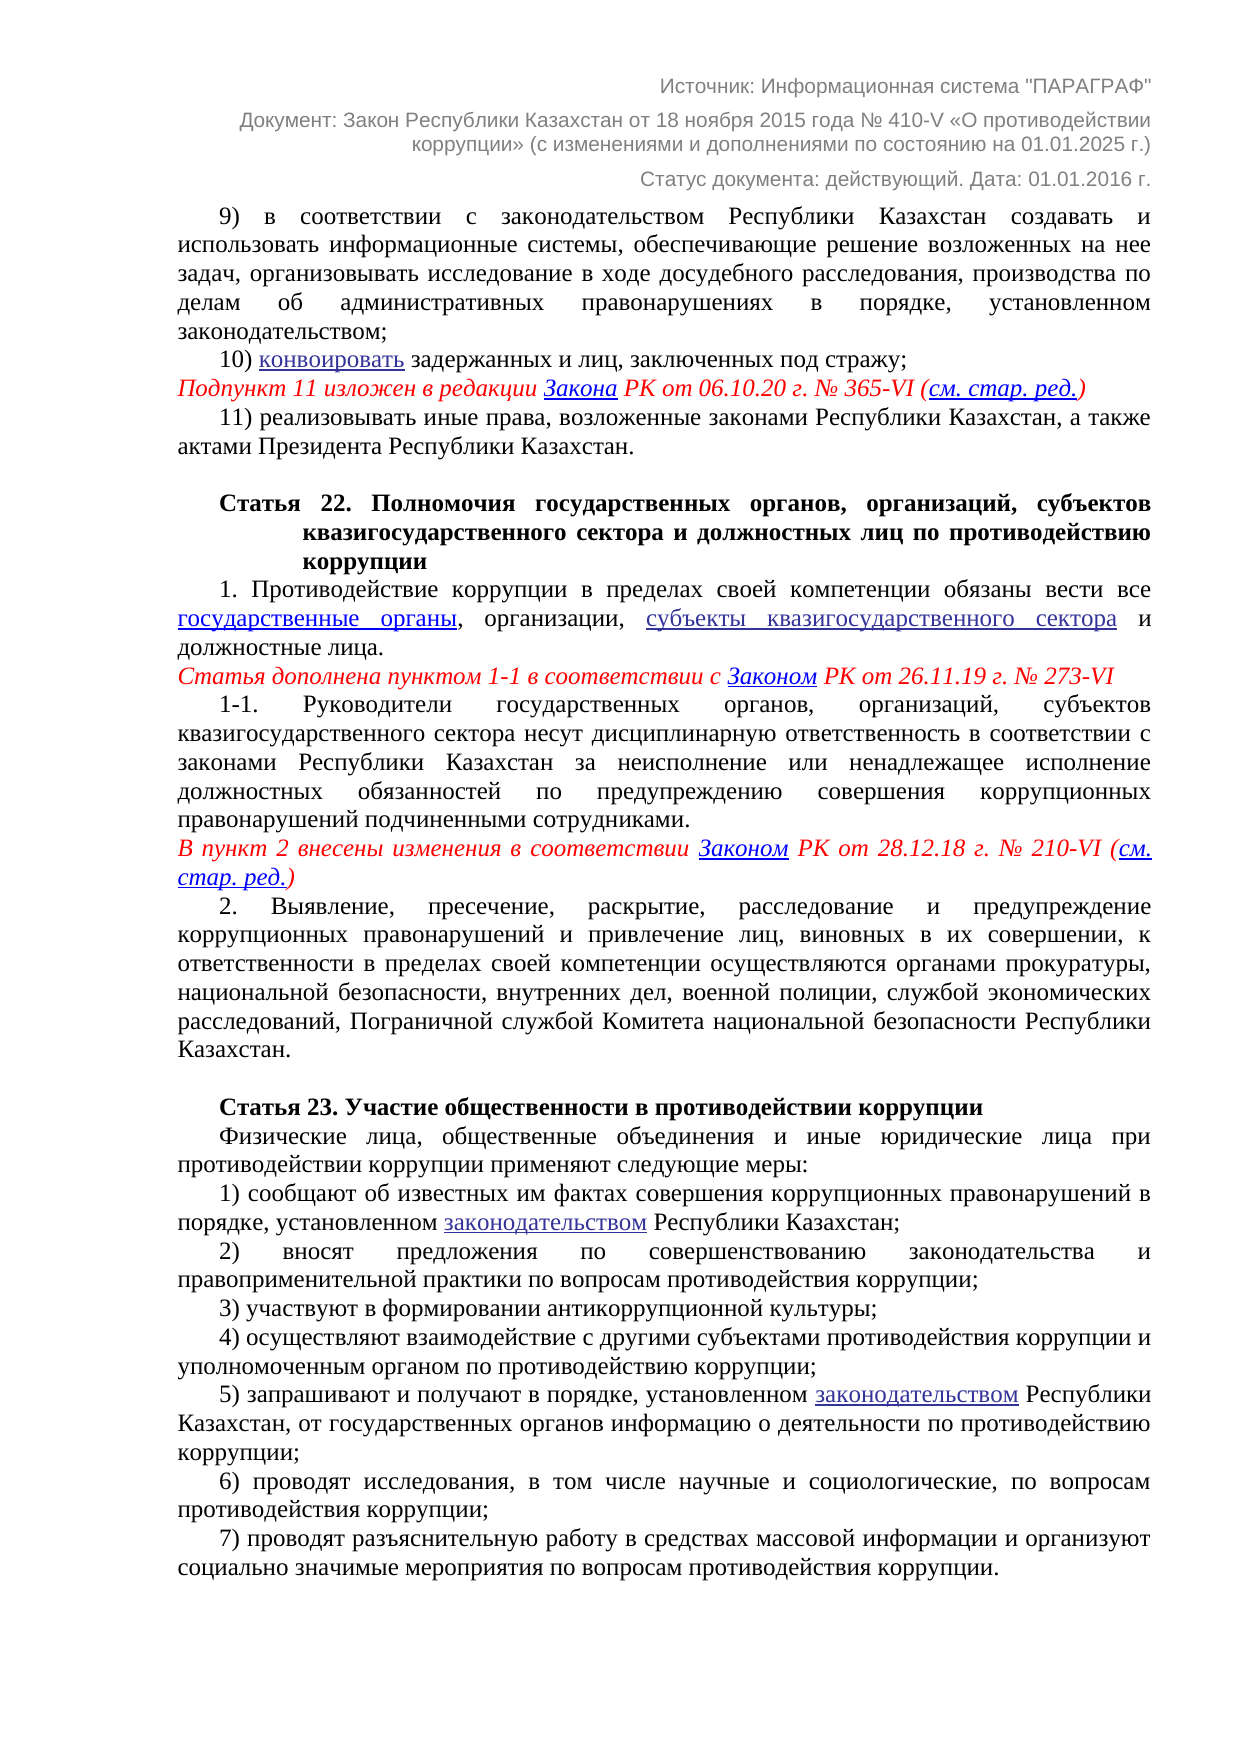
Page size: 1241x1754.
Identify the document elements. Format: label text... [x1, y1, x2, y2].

text Статья дополнена пунктом 1-1 в соответствии с Законом РК от 26.11.19 г. № 273-VI [177, 661, 1152, 689]
text 3) участвуют в формировании антикоррупционной культуры; [177, 1293, 1152, 1322]
text В пункт 2 внесены изменения в соответствии Законом РК от 28.12.18 г. № 210-VI (см. стар. ред.) [177, 833, 1152, 891]
text 1. Противодействие коррупции в пределах своей компетенции обязаны вести все государственные органы, организации, субъекты квазигосударственного сектора и должностные лица. [177, 574, 1152, 661]
text 9) в соответствии с законодательством Республики Казахстан создавать и использовать информационные системы, обеспечивающие решение возложенных на нее задач, организовывать исследование в ходе досудебного расследования, производства по делам об административных правонарушениях в порядке, установленном законодательством; [177, 201, 1152, 344]
text 1) сообщают об известных им фактах совершения коррупционных правонарушений в порядке, установленном законодательством Республики Казахстан; [177, 1178, 1152, 1236]
text Статья 22. Полномочия государственных органов, организаций, субъектов квазигосударственного сектора и должностных лиц по противодействию коррупции [219, 488, 1152, 574]
text 2. Выявление, пресечение, раскрытие, расследование и предупреждение коррупционных правонарушений и привлечение лиц, виновных в их совершении, к ответственности в пределах своей компетенции осуществляются органами прокуратуры, национальной безопасности, внутренних дел, военной полиции, службой экономических расследований, Пограничной службой Комитета национальной безопасности Республики Казахстан. [177, 891, 1152, 1063]
text Статья 23. Участие общественности в противодействии коррупции [219, 1092, 1152, 1121]
text Подпункт 11 изложен в редакции Закона РК от 06.10.20 г. № 365-VI (см. стар. ред.) [177, 373, 1152, 402]
text 4) осуществляют взаимодействие с другими субъектами противодействия коррупции и уполномоченным органом по противодействию коррупции; [177, 1322, 1152, 1379]
text 5) запрашивают и получают в порядке, установленном законодательством Республики Казахстан, от государственных органов информацию о деятельности по противодействию коррупции; [177, 1379, 1152, 1466]
text 1-1. Руководители государственных органов, организаций, субъектов квазигосударственного сектора несут дисциплинарную ответственность в соответствии с законами Республики Казахстан за неисполнение или ненадлежащее исполнение должностных обязанностей по предупреждению совершения коррупционных правонарушений подчиненными сотрудниками. [177, 689, 1152, 833]
text 10) конвоировать задержанных и лиц, заключенных под стражу; [177, 344, 1152, 373]
text 6) проводят исследования, в том числе научные и социологические, по вопросам противодействия коррупции; [177, 1466, 1152, 1523]
text 11) реализовывать иные права, возложенные законами Республики Казахстан, а также актами Президента Республики Казахстан. [177, 402, 1152, 459]
text 7) проводят разъяснительную работу в средствах массовой информации и организуют социально значимые мероприятия по вопросам противодействия коррупции. [177, 1523, 1152, 1581]
text 2) вносят предложения по совершенствованию законодательства и правоприменительной практики по вопросам противодействия коррупции; [177, 1236, 1152, 1293]
text Физические лица, общественные объединения и иные юридические лица при противодействии коррупции применяют следующие меры: [177, 1121, 1152, 1178]
